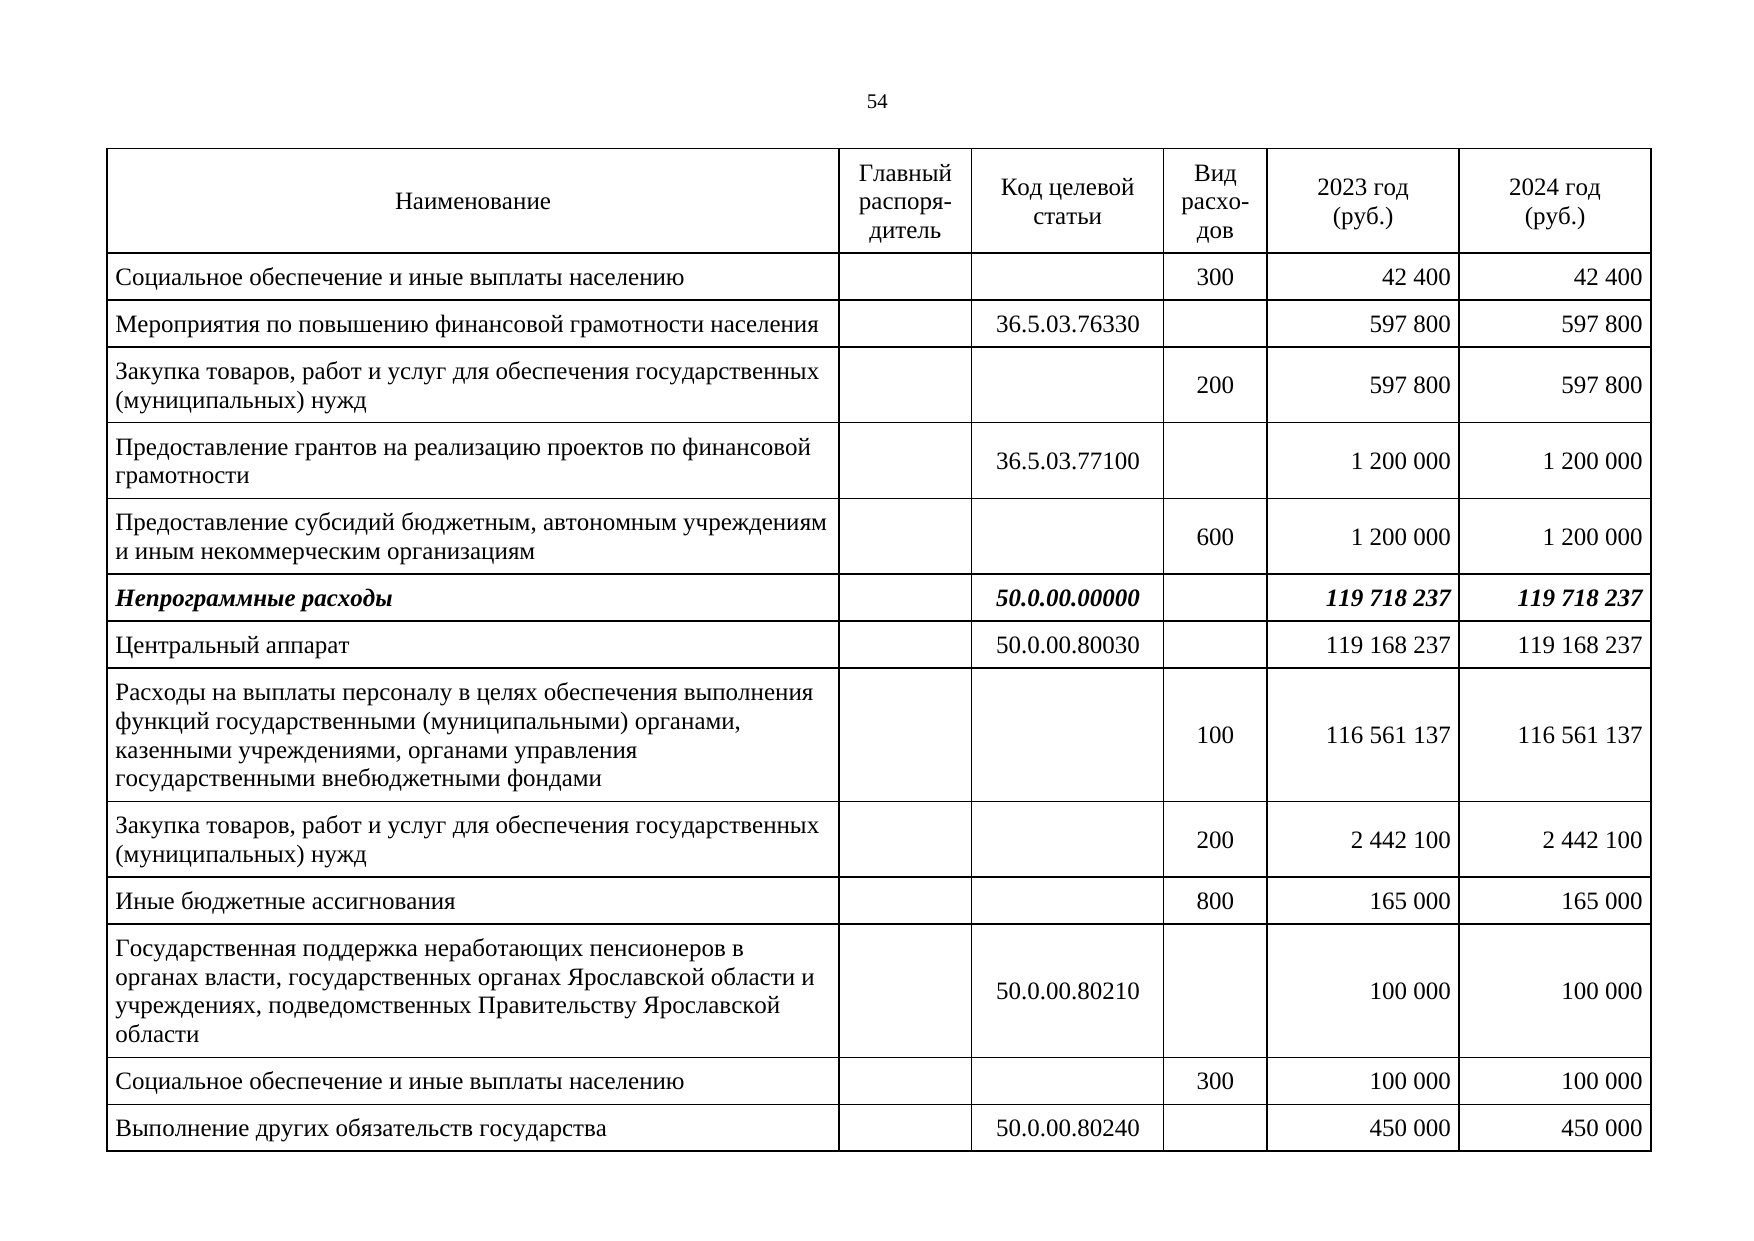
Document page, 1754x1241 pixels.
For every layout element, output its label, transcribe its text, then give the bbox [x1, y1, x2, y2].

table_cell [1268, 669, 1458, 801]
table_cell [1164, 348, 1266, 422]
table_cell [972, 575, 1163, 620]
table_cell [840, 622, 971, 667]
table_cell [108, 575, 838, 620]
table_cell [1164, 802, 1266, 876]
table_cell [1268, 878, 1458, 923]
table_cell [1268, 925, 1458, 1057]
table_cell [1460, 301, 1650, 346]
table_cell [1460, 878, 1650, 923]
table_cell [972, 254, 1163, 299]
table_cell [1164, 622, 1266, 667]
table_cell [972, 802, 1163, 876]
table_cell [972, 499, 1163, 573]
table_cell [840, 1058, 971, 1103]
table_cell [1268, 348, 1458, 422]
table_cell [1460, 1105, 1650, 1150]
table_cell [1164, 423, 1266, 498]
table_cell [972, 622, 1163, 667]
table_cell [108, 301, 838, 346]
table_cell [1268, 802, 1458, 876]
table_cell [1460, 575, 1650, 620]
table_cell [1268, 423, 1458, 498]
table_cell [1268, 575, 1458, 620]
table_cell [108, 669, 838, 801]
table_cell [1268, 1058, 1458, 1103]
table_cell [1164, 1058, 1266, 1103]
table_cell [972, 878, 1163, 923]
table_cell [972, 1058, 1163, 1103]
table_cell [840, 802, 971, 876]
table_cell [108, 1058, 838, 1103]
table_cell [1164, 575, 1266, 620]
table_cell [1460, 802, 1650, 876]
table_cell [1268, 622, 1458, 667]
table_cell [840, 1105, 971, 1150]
table_header Вид расхо- дов [1164, 149, 1266, 252]
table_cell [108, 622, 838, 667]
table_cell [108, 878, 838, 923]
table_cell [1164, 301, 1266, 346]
table_header 2024 год (руб.) [1460, 149, 1650, 252]
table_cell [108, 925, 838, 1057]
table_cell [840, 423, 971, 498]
table_header Главный распоря-дитель [840, 149, 971, 252]
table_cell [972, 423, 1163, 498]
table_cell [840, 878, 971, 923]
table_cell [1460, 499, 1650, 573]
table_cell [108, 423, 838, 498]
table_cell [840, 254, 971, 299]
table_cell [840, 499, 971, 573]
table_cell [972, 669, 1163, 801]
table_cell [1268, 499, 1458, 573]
table_header Наименование [108, 149, 838, 252]
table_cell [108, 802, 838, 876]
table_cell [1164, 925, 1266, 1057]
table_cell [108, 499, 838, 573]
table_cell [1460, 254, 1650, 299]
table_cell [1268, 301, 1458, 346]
table_header 2023 год (руб.) [1268, 149, 1458, 252]
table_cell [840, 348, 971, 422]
table_header Код целевой статьи [972, 149, 1163, 252]
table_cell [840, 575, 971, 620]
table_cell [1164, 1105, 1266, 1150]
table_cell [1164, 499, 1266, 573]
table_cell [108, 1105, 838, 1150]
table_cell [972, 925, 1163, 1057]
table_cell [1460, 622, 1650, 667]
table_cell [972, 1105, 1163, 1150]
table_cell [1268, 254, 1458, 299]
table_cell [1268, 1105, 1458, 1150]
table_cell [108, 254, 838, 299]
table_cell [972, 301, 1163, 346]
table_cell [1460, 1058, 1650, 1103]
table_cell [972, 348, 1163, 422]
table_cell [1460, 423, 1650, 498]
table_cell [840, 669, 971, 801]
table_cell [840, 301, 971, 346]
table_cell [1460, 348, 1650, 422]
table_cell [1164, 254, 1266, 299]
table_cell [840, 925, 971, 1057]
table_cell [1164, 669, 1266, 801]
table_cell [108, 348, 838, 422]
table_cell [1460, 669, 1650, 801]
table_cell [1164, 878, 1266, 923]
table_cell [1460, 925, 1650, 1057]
